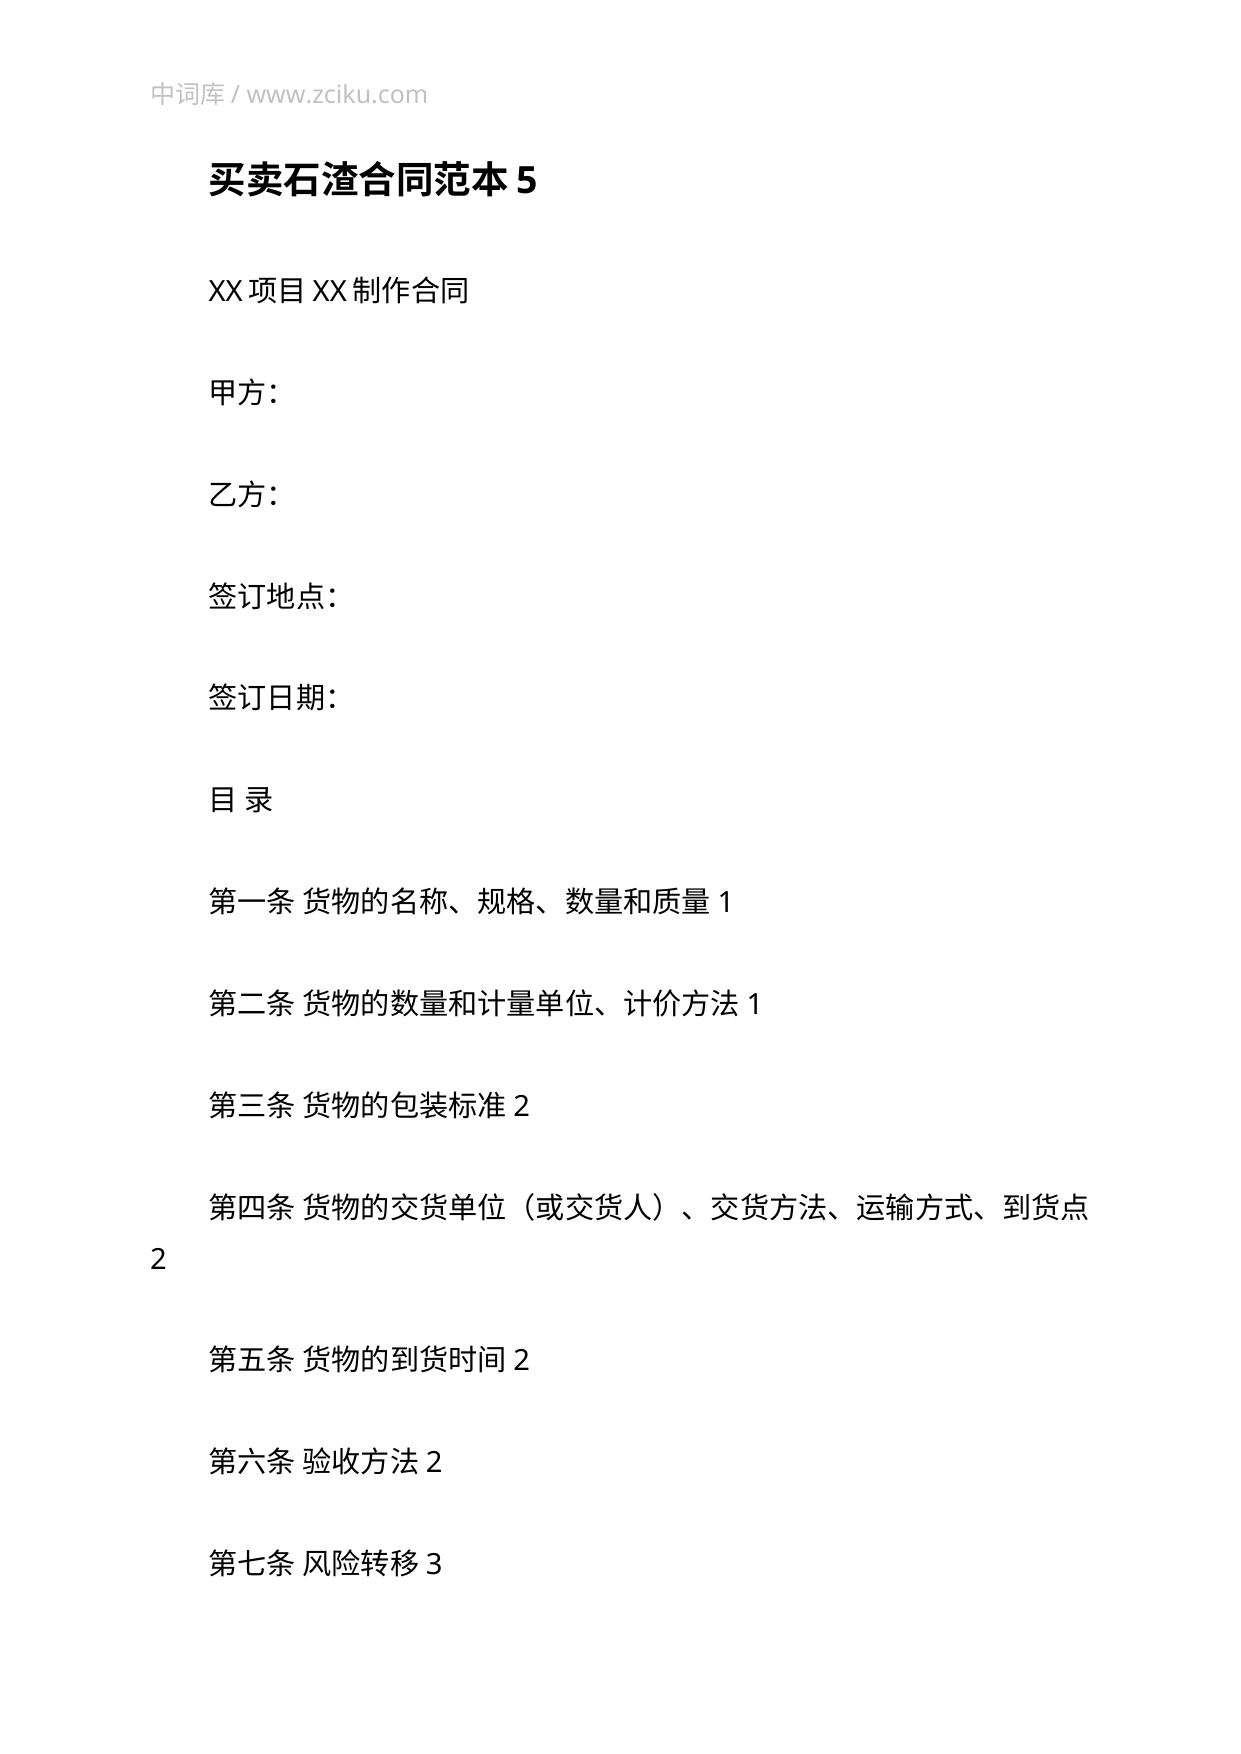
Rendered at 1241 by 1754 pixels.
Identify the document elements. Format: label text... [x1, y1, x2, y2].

text 乙方： [150, 471, 1090, 514]
text 目 录 [150, 777, 1090, 819]
text 第三条 货物的包装标准 2 [150, 1082, 1090, 1125]
text 签订地点： [150, 573, 1090, 615]
text 第一条 货物的名称、规格、数量和质量 1 [150, 878, 1090, 921]
text 第五条 货物的到货时间 2 [150, 1337, 1090, 1379]
text 签订日期： [150, 675, 1090, 717]
text 第七条 风险转移 3 [150, 1541, 1090, 1583]
text 第四条 货物的交货单位（或交货人）、交货方法、运输方式、到货点 2 [150, 1184, 1090, 1278]
text XX项目XX制作合同 [150, 268, 1090, 310]
text 第二条 货物的数量和计量单位、计价方法 1 [150, 980, 1090, 1023]
text 第六条 验收方法 2 [150, 1439, 1090, 1481]
text 买卖石渣合同范本5 [150, 150, 1090, 204]
text 甲方： [150, 369, 1090, 412]
